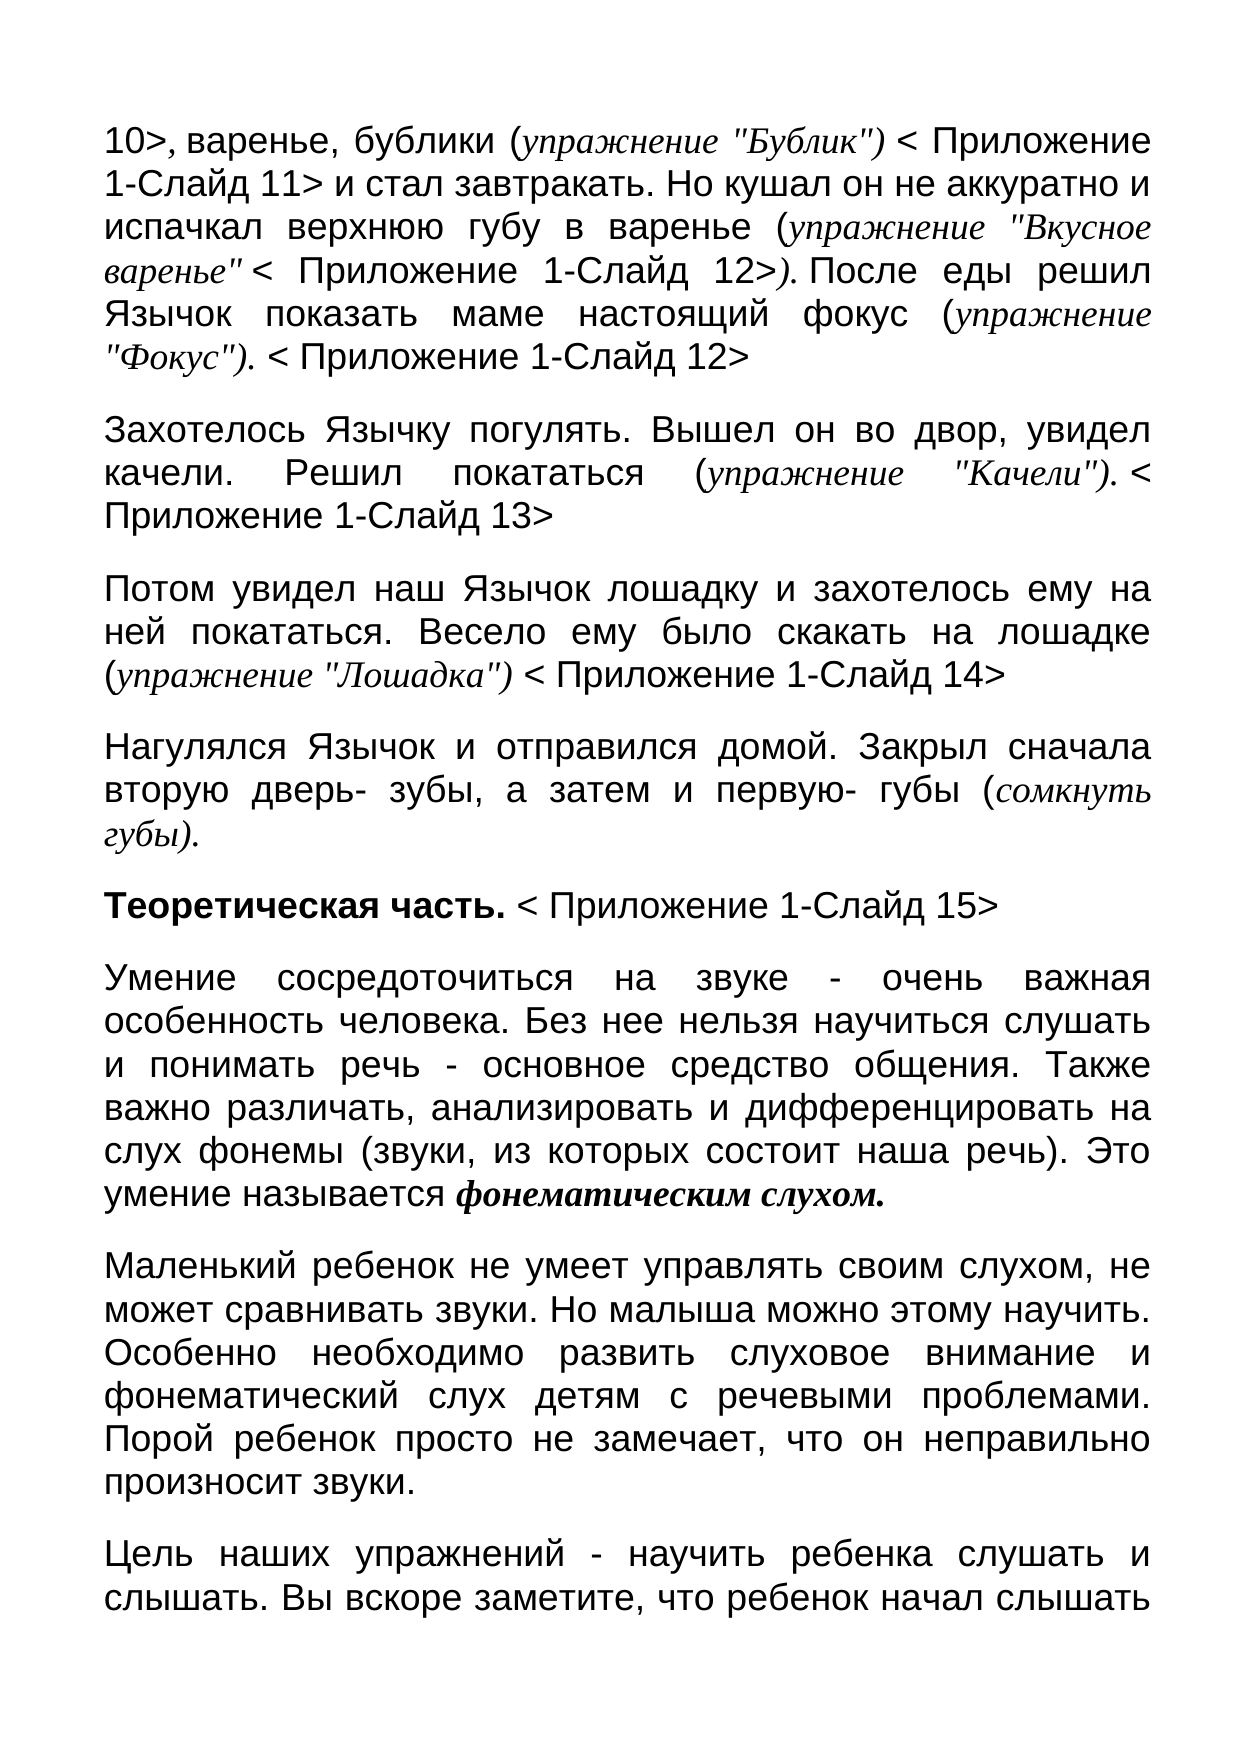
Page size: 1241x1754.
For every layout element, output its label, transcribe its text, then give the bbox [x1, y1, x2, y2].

text Умение сосредоточиться на звуке - очень важная особенность человека. Без нее нельзя научиться слушать и понимать речь - основное средство общения. Также важно различать, анализировать и дифференцировать на слух фонемы (звуки, из которых состоит наша речь). Это умение называется фонематическим слухом. [103, 956, 1152, 1214]
text Потом увидел наш Язычок лошадку и захотелось ему на ней покататься. Весело ему было скакать на лошадке (упражнение "Лошадка") < Приложение 1-Слайд 14> [103, 566, 1152, 695]
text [103, 118, 1152, 378]
text Маленький ребенок не умеет управлять своим слухом, не может сравнивать звуки. Но малыша можно этому научить. Особенно необходимо развить слуховое внимание и фонематический слух детям с речевыми проблемами. Порой ребенок просто не замечает, что он неправильно произносит звуки. [103, 1244, 1152, 1502]
text Нагулялся Язычок и отправился домой. Закрыл сначала вторую дверь- зубы, а затем и первую- губы (сомкнуть губы). [103, 724, 1152, 854]
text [103, 1532, 1152, 1618]
text Теоретическая часть. < Приложение 1-Слайд 15> [103, 883, 1152, 926]
text Захотелось Язычку погулять. Вышел он во двор, увидел качели. Решил покататься (упражнение "Качели"). < Приложение 1-Слайд 13> [103, 407, 1152, 537]
